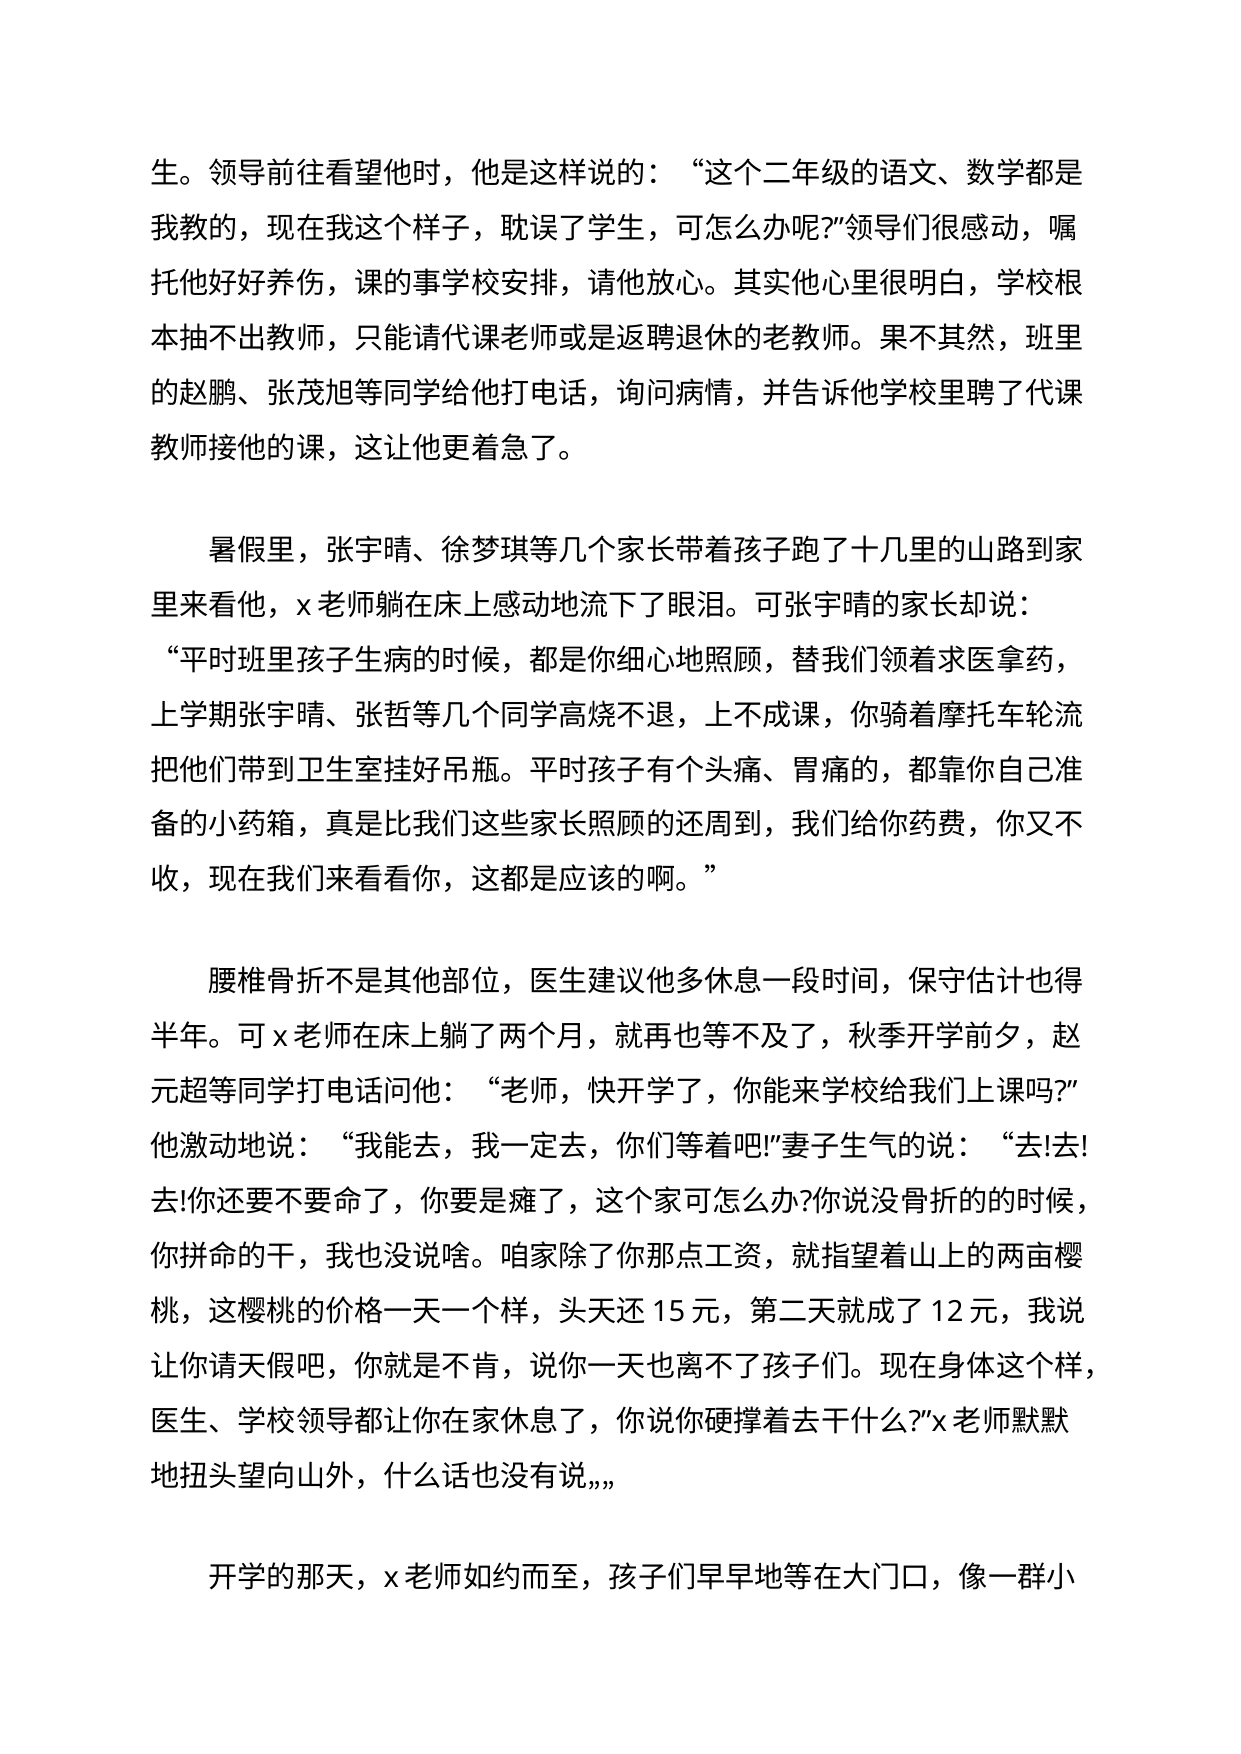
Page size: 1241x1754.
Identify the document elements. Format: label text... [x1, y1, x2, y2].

text 暑假里，张宇晴、徐梦琪等几个家长带着孩子跑了十几里的山路到家里来看他，x老师躺在床上感动地流下了眼泪。可张宇晴的家长却说：“平时班里孩子生病的时候，都是你细心地照顾，替我们领着求医拿药，上学期张宇晴、张哲等几个同学高烧不退，上不成课，你骑着摩托车轮流把他们带到卫生室挂好吊瓶。平时孩子有个头痛、胃痛的，都靠你自己准备的小药箱，真是比我们这些家长照顾的还周到，我们给你药费，你又不收，现在我们来看看你，这都是应该的啊。” [150, 526, 1090, 898]
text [150, 1554, 1090, 1596]
text 腰椎骨折不是其他部位，医生建议他多休息一段时间，保守估计也得半年。可x老师在床上躺了两个月，就再也等不及了，秋季开学前夕，赵元超等同学打电话问他：“老师，快开学了，你能来学校给我们上课吗?”他激动地说：“我能去，我一定去，你们等着吧!”妻子生气的说：“去!去!去!你还要不要命了，你要是瘫了，这个家可怎么办?你说没骨折的的时候，你拼命的干，我也没说啥。咱家除了你那点工资，就指望着山上的两亩樱桃，这樱桃的价格一天一个样，头天还15元，第二天就成了12元，我说让你请天假吧，你就是不肯，说你一天也离不了孩子们。现在身体这个样，医生、学校领导都让你在家休息了，你说你硬撑着去干什么?”x老师默默地扭头望向山外，什么话也没有说„„ [150, 958, 1090, 1494]
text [150, 150, 1090, 467]
